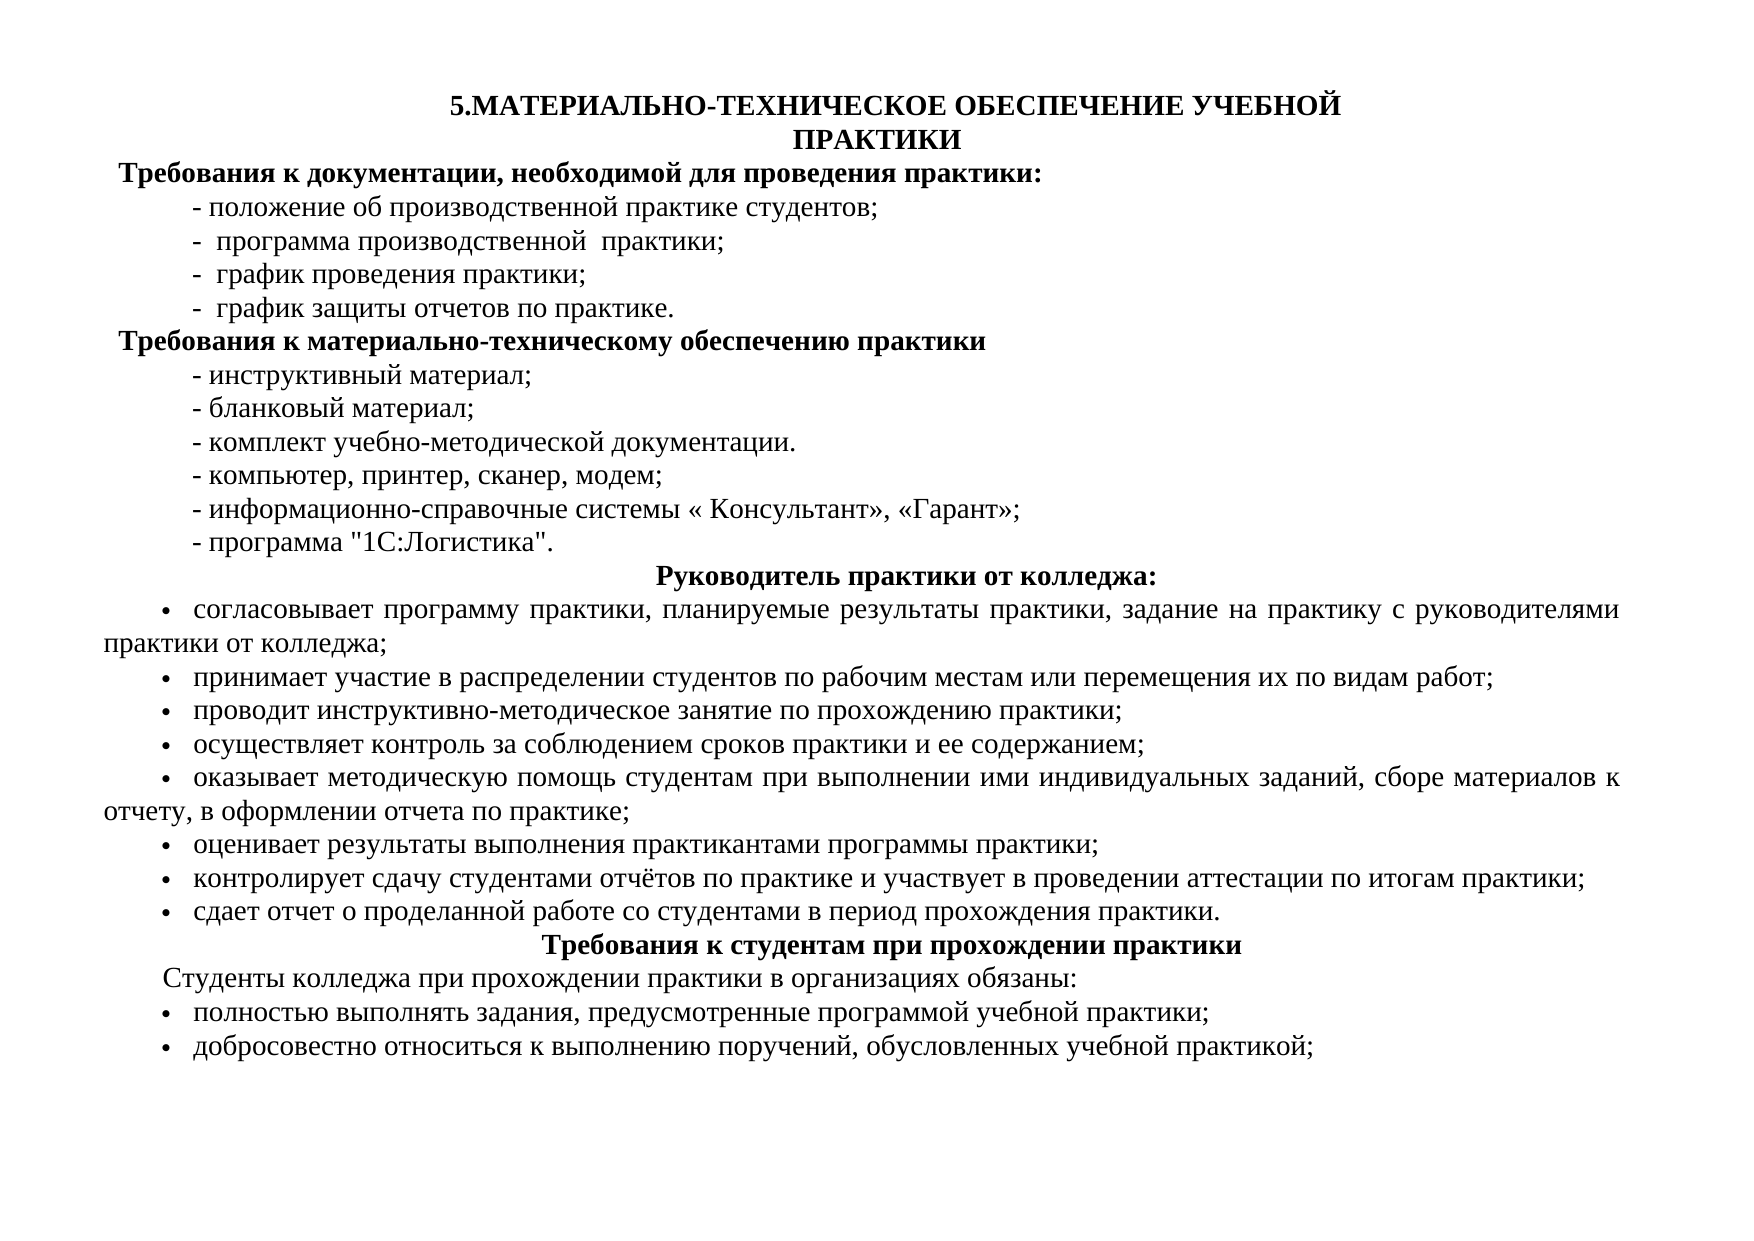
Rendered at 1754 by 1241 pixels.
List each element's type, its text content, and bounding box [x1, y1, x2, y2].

text - информационно-справочные системы « Консультант», «Гарант»; [118, 491, 1636, 524]
text Требования к документации, необходимой для проведения практики: [118, 156, 1636, 189]
text - график проведения практики; [118, 256, 1636, 290]
text - график защиты отчетов по практике. [118, 290, 1636, 323]
text Требования к материально-техническому обеспечению практики [118, 323, 1636, 357]
text 5.МАТЕРИАЛЬНО-ТЕХНИЧЕСКОЕ ОБЕСПЕЧЕНИЕ УЧЕБНОЙ [156, 88, 1636, 122]
list оценивает результаты выполнения практикантами программы практики; [103, 826, 1621, 860]
text Руководитель практики от колледжа: [118, 558, 1636, 592]
text - инструктивный материал; [118, 357, 1636, 390]
text - программа производственной практики; [118, 223, 1636, 256]
text Требования к студентам при прохождении практики [103, 927, 1621, 961]
list принимает участие в распределении студентов по рабочим местам или перемещения их по видам работ; [103, 659, 1621, 692]
text - программа "1C:Логистика". [118, 524, 1636, 558]
list добросовестно относиться к выполнению поручений, обусловленных учебной практикой; [103, 1028, 1621, 1061]
text - компьютер, принтер, сканер, модем; [118, 457, 1636, 491]
text - положение об производственной практике студентов; [118, 189, 1636, 223]
list контролирует сдачу студентами отчётов по практике и участвует в проведении аттестации по итогам практики; [103, 860, 1621, 893]
list проводит инструктивно-методическое занятие по прохождению практики; [103, 692, 1621, 726]
list осуществляет контроль за соблюдением сроков практики и ее содержанием; [103, 726, 1621, 759]
list полностью выполнять задания, предусмотренные программой учебной практики; [103, 994, 1621, 1028]
list согласовывает программу практики, планируемые результаты практики, задание на практику с руководителями практики от колледжа; [103, 592, 1621, 659]
list сдает отчет о проделанной работе со студентами в период прохождения практики. [103, 893, 1621, 927]
text Студенты колледжа при прохождении практики в организациях обязаны: [103, 961, 1621, 994]
text - комплект учебно-методической документации. [118, 424, 1636, 457]
text ПРАКТИКИ [118, 122, 1636, 156]
text - бланковый материал; [118, 390, 1636, 424]
list оказывает методическую помощь студентам при выполнении ими индивидуальных заданий, сборе материалов к отчету, в оформлении отчета по практике; [103, 759, 1621, 826]
